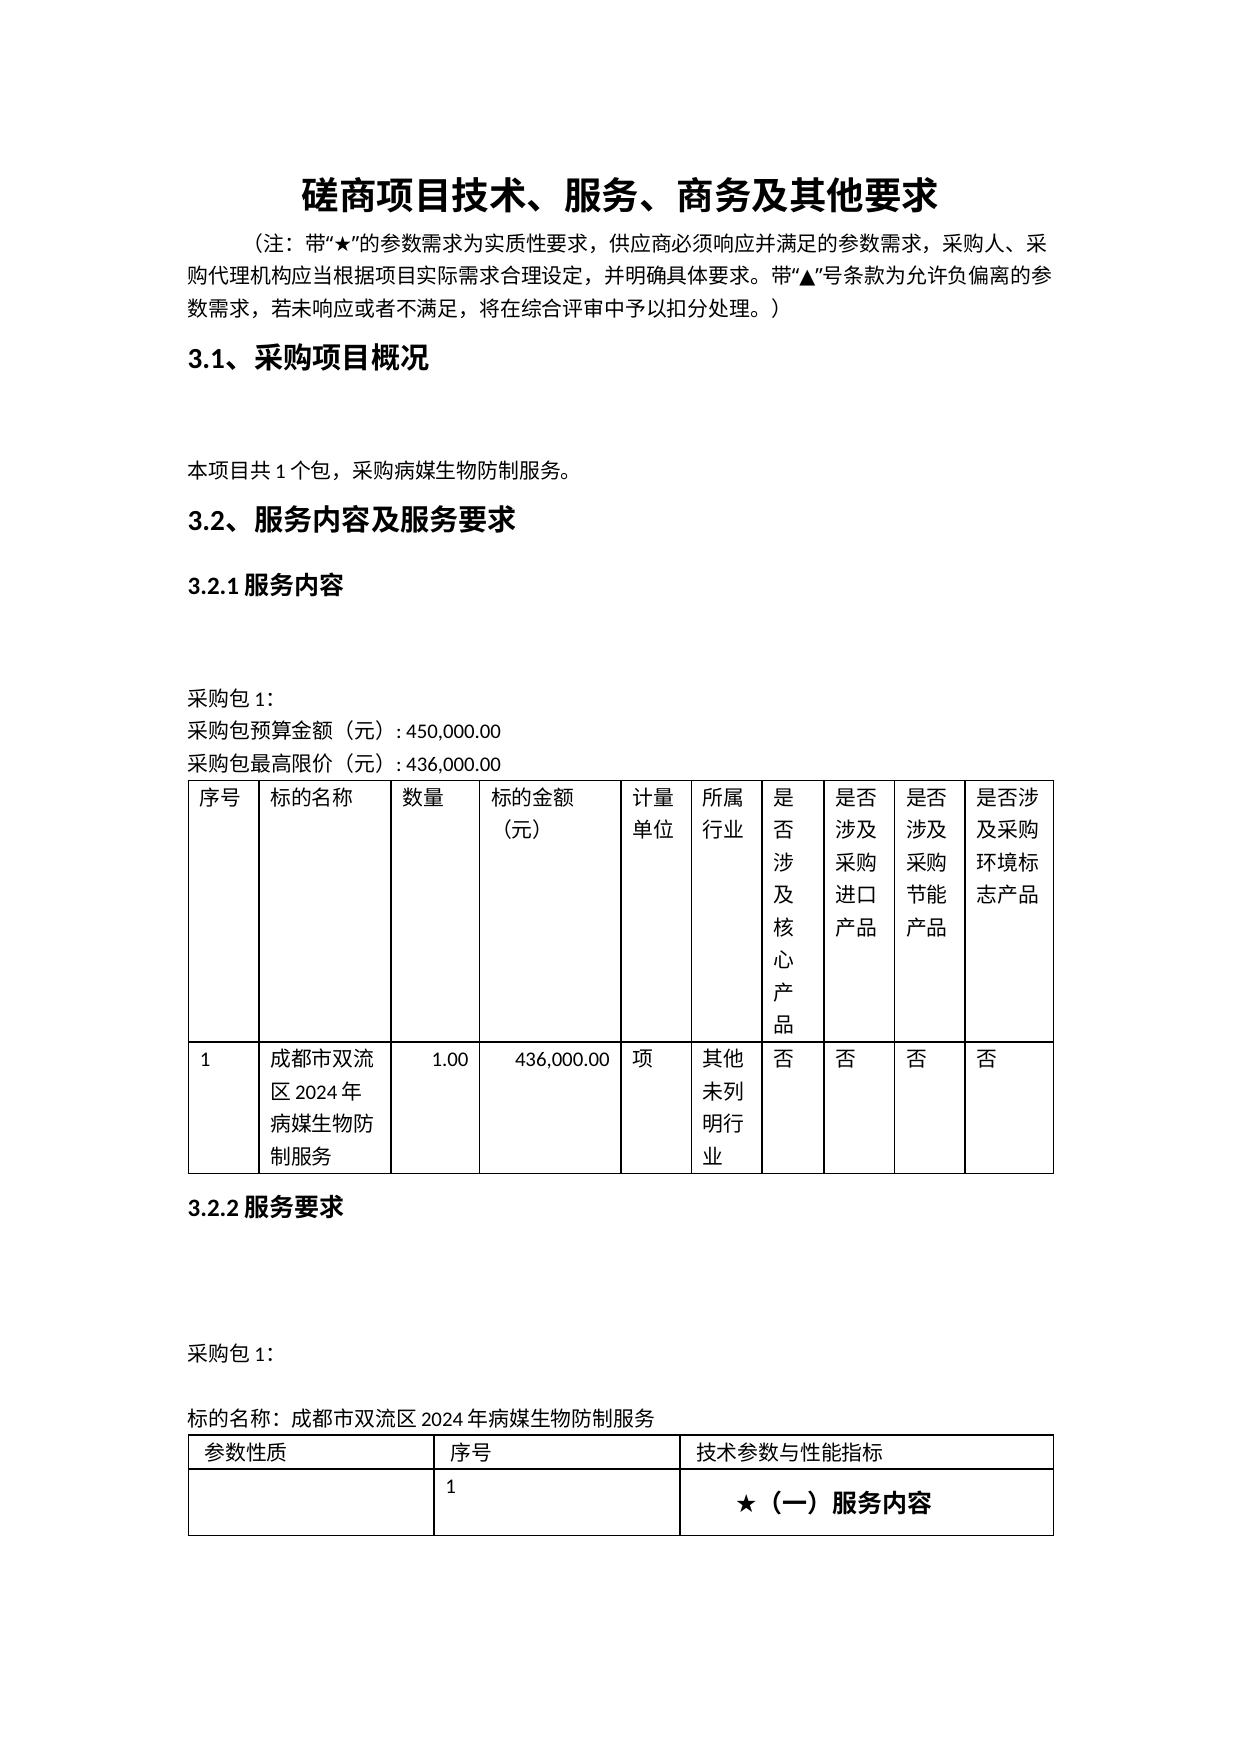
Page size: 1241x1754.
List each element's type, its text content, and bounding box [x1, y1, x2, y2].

table_header 数量 [392, 781, 479, 1041]
text 采购包最高限价（元）: 436,000.00 [187, 747, 1053, 779]
table_header 技术参数与性能指标 [681, 1436, 1053, 1468]
text 本项目共1个包，采购病媒生物防制服务。 [187, 454, 1053, 487]
table_header 所属行业 [692, 781, 761, 1041]
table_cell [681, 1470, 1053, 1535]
table_header 标的金额 （元） [480, 781, 620, 1041]
table_cell 1.00 [392, 1043, 479, 1173]
text （注：带“★”的参数需求为实质性要求，供应商必须响应并满足的参数需求，采购人、采购代理机构应当根据项目实际需求合理设定，并明确具体要求。带“▲”号条款为允许负偏离的参数需求，若未响应或者不满足，将在综合评审中予以扣分处理。） [187, 227, 1053, 324]
table_cell 1 [435, 1470, 679, 1535]
table_header 参数性质 [189, 1436, 433, 1468]
text 采购包1： [187, 682, 1053, 714]
text 磋商项目技术、服务、商务及其他要求 [187, 162, 1053, 227]
table_header 是否涉及采购环境标志产品 [966, 781, 1053, 1041]
table_cell 否 [895, 1043, 964, 1173]
table_cell 否 [763, 1043, 823, 1173]
table_header 是否涉及采购进口产品 [825, 781, 894, 1041]
table_cell 成都市双流区2024年病媒生物防制服务 [260, 1043, 390, 1173]
text 3.1、采购项目概况 [187, 324, 1053, 389]
table_cell 否 [966, 1043, 1053, 1173]
table_cell 项 [622, 1043, 691, 1173]
table_header 计量单位 [622, 781, 691, 1041]
text 3.2、服务内容及服务要求 [187, 487, 1053, 552]
text 采购包1： [187, 1337, 1053, 1369]
table_header 序号 [189, 781, 258, 1041]
table_cell [189, 1470, 433, 1535]
table_cell 否 [825, 1043, 894, 1173]
text 采购包预算金额（元）: 450,000.00 [187, 714, 1053, 747]
text 标的名称：成都市双流区2024年病媒生物防制服务 [187, 1402, 1053, 1434]
text 3.2.2服务要求 [187, 1174, 1053, 1239]
table_header 标的名称 [260, 781, 390, 1041]
table_header 序号 [435, 1436, 679, 1468]
table_cell 其他未列明行业 [692, 1043, 761, 1173]
table_header 是否涉及采购节能产品 [895, 781, 964, 1041]
table_cell 1 [189, 1043, 258, 1173]
text 3.2.1服务内容 [187, 552, 1053, 617]
table_header 是否涉及核心产品 [763, 781, 823, 1041]
table_cell 436,000.00 [480, 1043, 620, 1173]
